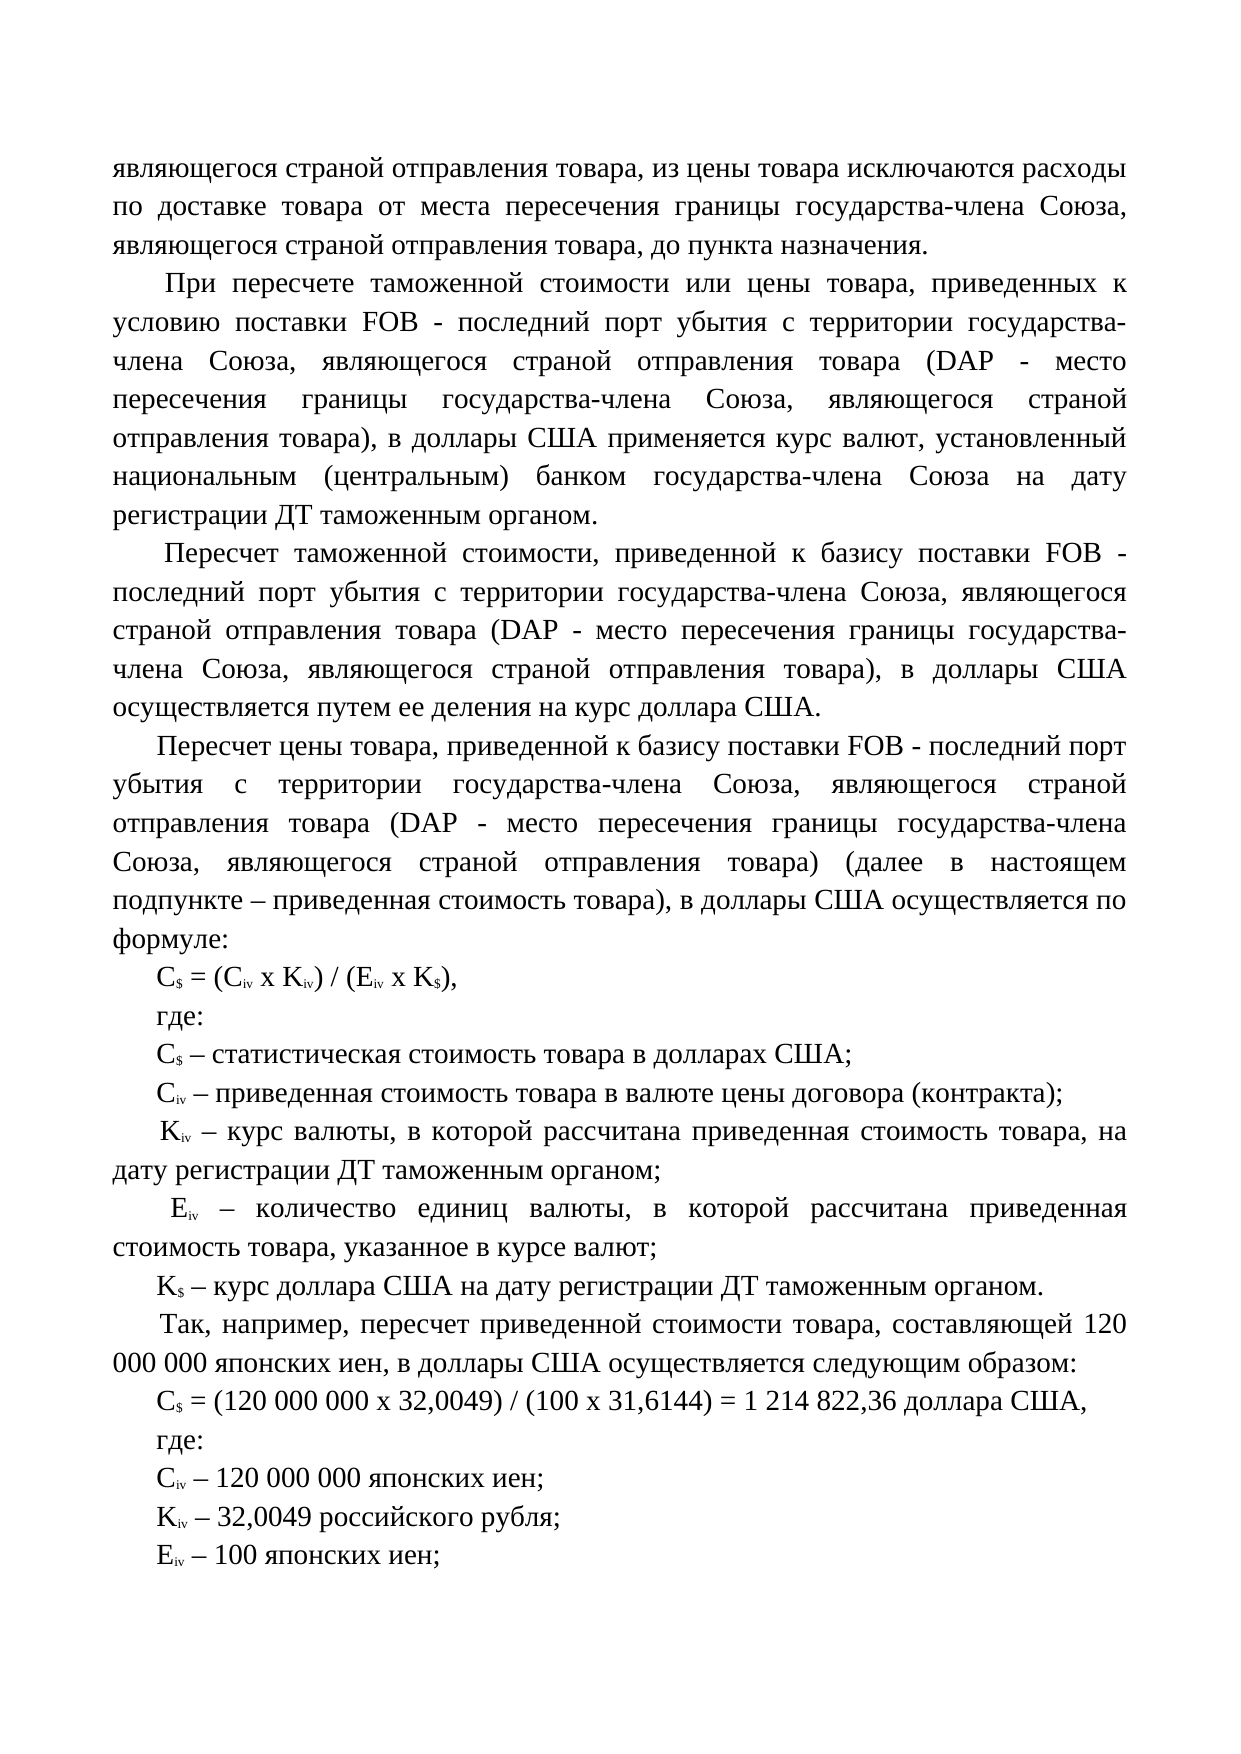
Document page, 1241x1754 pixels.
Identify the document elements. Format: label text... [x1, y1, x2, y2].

text K$ – курс доллара США на дату регистрации ДТ таможенным органом. [112, 1268, 1128, 1301]
text Сiv – приведенная стоимость товара в валюте цены договора (контракта); [112, 1075, 1128, 1108]
text С$ – статистическая стоимость товара в долларах США; [112, 1036, 1128, 1070]
text Eiv – 100 японских иен; [112, 1537, 1128, 1571]
text Сiv – 120 000 000 японских иен; [112, 1460, 1128, 1494]
text С$ = (Сiv х Kiv) / (Eiv х K$), [112, 959, 1128, 993]
text Пересчет таможенной стоимости, приведенной к базису поставки FOB - последний порт убытия с территории государства-члена Союза, являющегося страной отправления товара (DAP - место пересечения границы государства-члена Союза, являющегося страной отправления товара), в доллары США осуществляется путем ее деления на курс доллара США. [112, 535, 1128, 723]
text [112, 150, 1128, 261]
text При пересчете таможенной стоимости или цены товара, приведенных к условию поставки FOB - последний порт убытия с территории государства-члена Союза, являющегося страной отправления товара (DAP - место пересечения границы государства-члена Союза, являющегося страной отправления товара), в доллары США применяется курс валют, установленный национальным (центральным) банком государства-члена Союза на дату регистрации ДТ таможенным органом. [112, 266, 1128, 530]
text где: [112, 998, 1128, 1031]
text Kiv – 32,0049 российского рубля; [112, 1499, 1128, 1532]
text Так, например, пересчет приведенной стоимости товара, составляющей 120 000 000 японских иен, в доллары США осуществляется следующим образом: [112, 1306, 1128, 1378]
text где: [112, 1422, 1128, 1455]
text Пересчет цены товара, приведенной к базису поставки FOB - последний порт убытия с территории государства-члена Союза, являющегося страной отправления товара (DAP - место пересечения границы государства-члена Союза, являющегося страной отправления товара) (далее в настоящем подпункте – приведенная стоимость товара), в доллары США осуществляется по формуле: [112, 728, 1128, 954]
text Kiv – курс валюты, в которой рассчитана приведенная стоимость товара, на дату регистрации ДТ таможенным органом; [112, 1113, 1128, 1186]
text С$ = (120 000 000 x 32,0049) / (100 x 31,6144) = 1 214 822,36 доллара США, [112, 1383, 1128, 1417]
text Eiv – количество единиц валюты, в которой рассчитана приведенная стоимость товара, указанное в курсе валют; [112, 1191, 1128, 1263]
